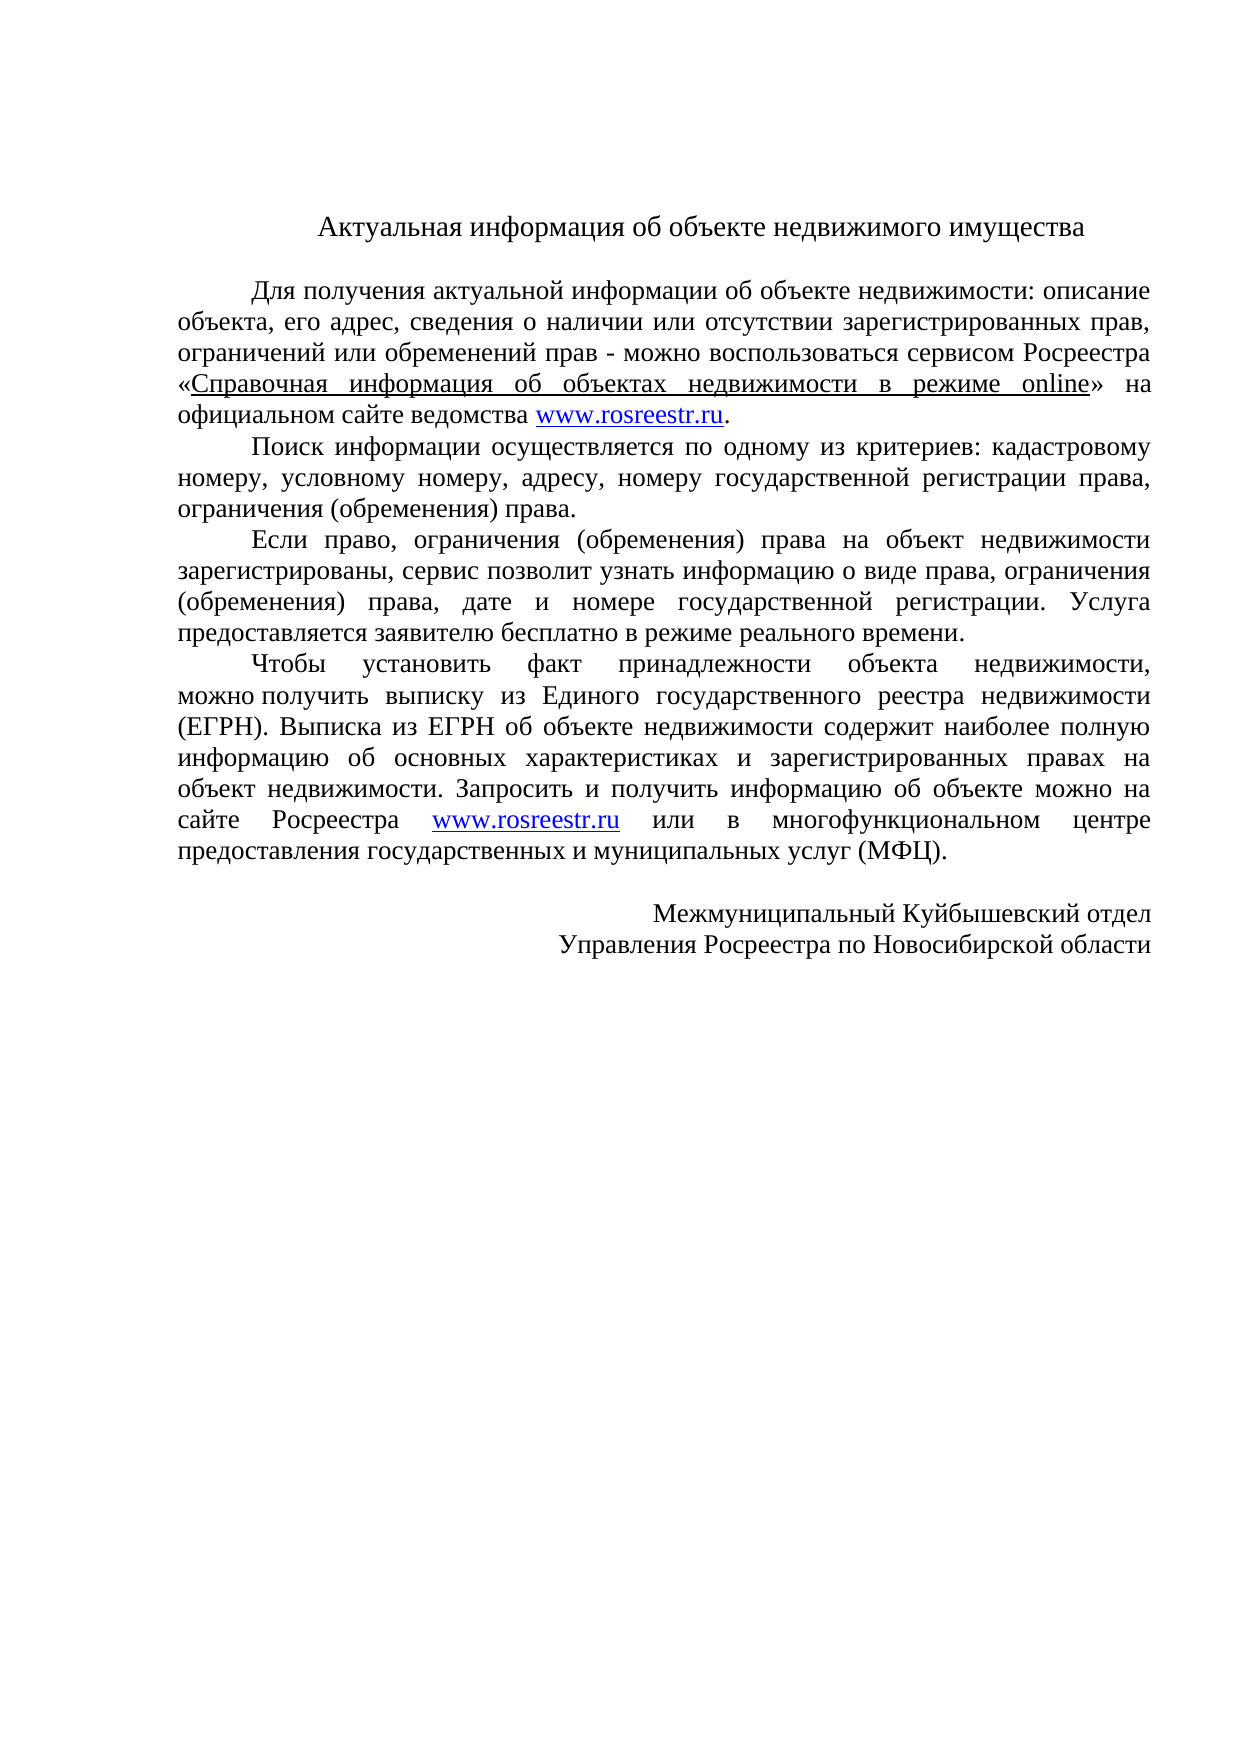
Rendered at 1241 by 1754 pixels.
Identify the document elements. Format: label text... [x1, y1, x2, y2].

text Чтобы установить факт принадлежности объекта недвижимости, можно получить выписку из Единого государственного реестра недвижимости (ЕГРН). Выписка из ЕГРН об объекте недвижимости содержит наиболее полную информацию об основных характеристиках и зарегистрированных правах на объект недвижимости. Запросить и получить информацию об объекте можно на сайте Росреестра www.rosreestr.ru или в многофункциональном центре предоставления государственных и муниципальных услуг (МФЦ). [177, 648, 1152, 866]
text Межмуниципальный Куйбышевский отдел [177, 897, 1152, 928]
text Поиск информации осуществляется по одному из критериев: кадастровому номеру, условному номеру, адресу, номеру государственной регистрации права, ограничения (обременения) права. [177, 429, 1152, 523]
text Актуальная информация об объекте недвижимого имущества [177, 209, 1152, 243]
text Если право, ограничения (обременения) права на объект недвижимости зарегистрированы, сервис позволит узнать информацию о виде права, ограничения (обременения) права, дате и номере государственной регистрации. Услуга предоставляется заявителю бесплатно в режиме реального времени. [177, 523, 1152, 648]
text Управления Росреестра по Новосибирской области [177, 928, 1152, 959]
text Для получения актуальной информации об объекте недвижимости: описание объекта, его адрес, сведения о наличии или отсутствии зарегистрированных прав, ограничений или обременений прав - можно воспользоваться сервисом Росреестра «Справочная информация об объектах недвижимости в режиме online» на официальном сайте ведомства www.rosreestr.ru. [177, 274, 1152, 429]
